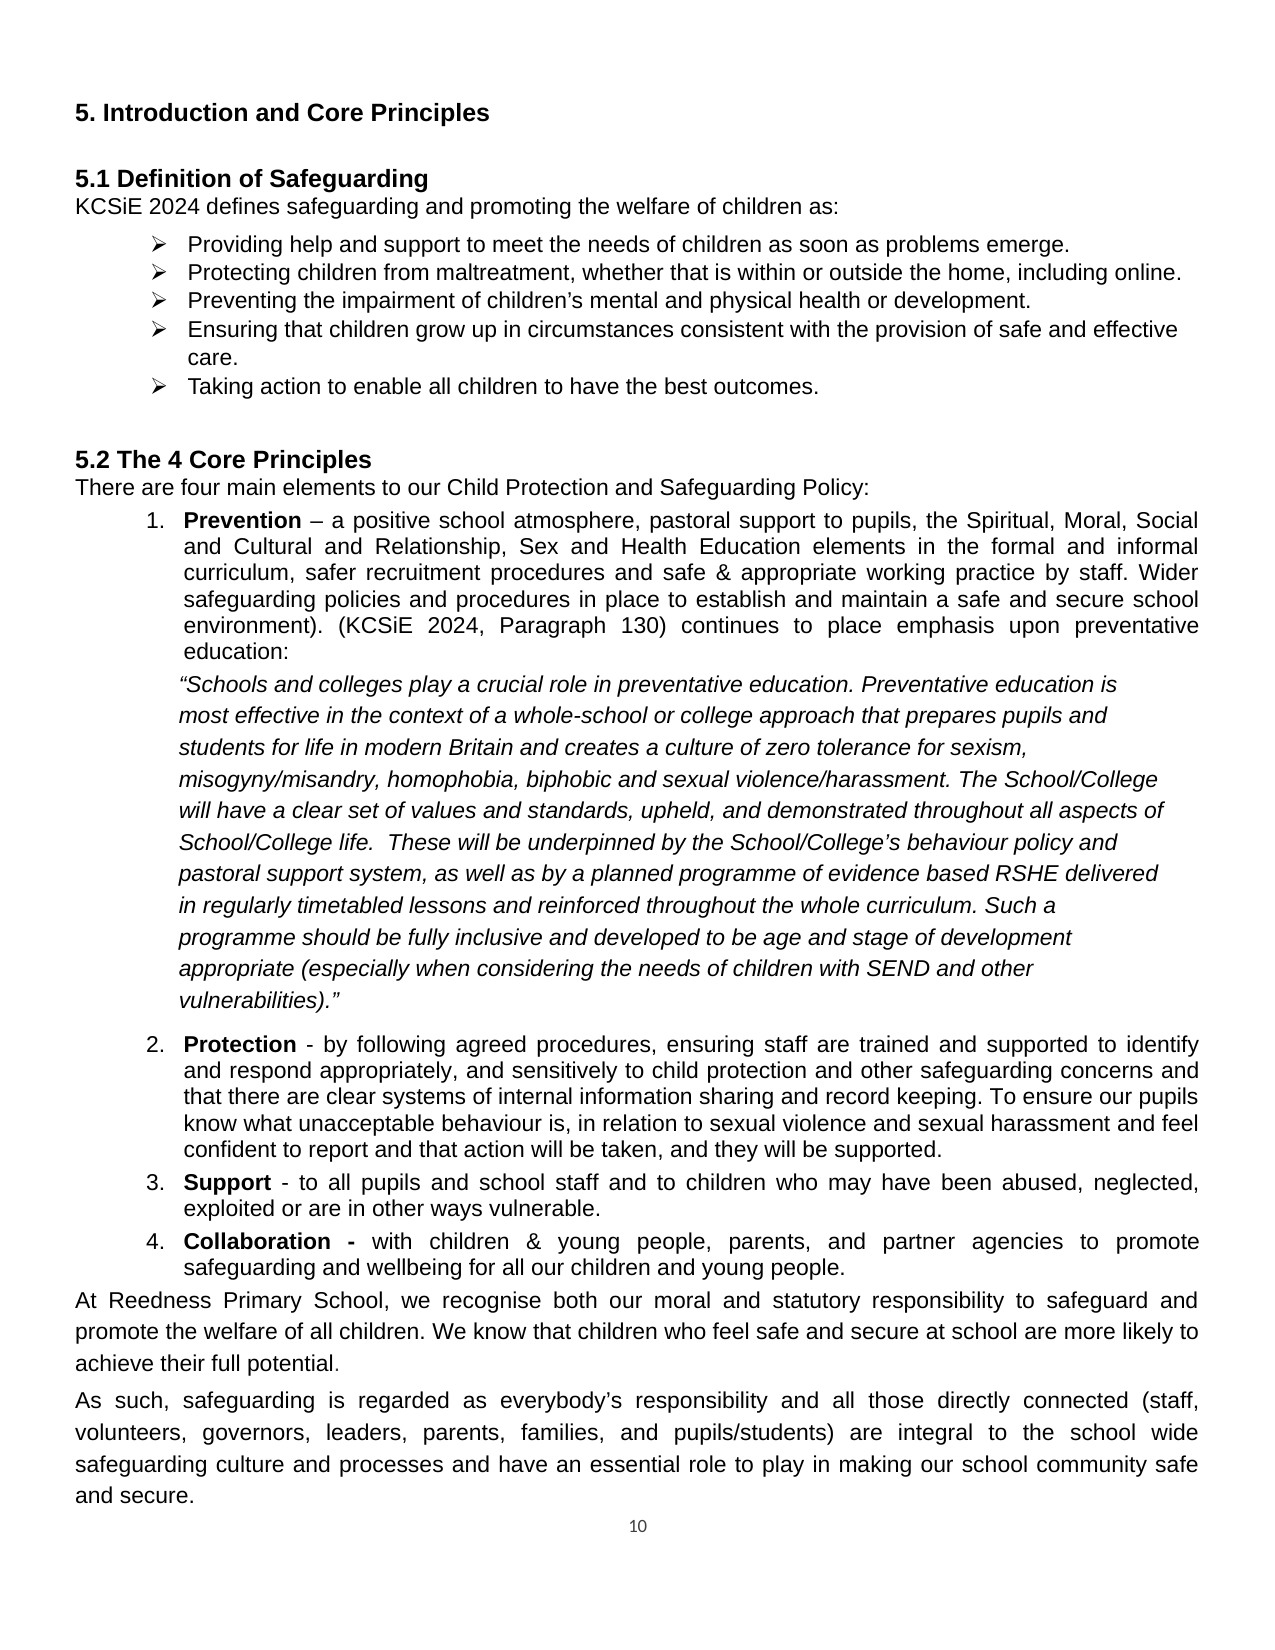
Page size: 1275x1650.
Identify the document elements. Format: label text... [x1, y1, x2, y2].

text At Reedness Primary School, we recognise both our moral and statutory responsibility to safeguard and promote the welfare of all children. We know that children who feel safe and secure at school are more likely to achieve their full potential. [75, 1287, 1200, 1376]
text As such, safeguarding is regarded as everybody’s responsibility and all those directly connected (staff, volunteers, governors, leaders, parents, families, and pupils/students) are integral to the school wide safeguarding culture and processes and have an essential role to play in making our school community safe and secure. [75, 1387, 1200, 1508]
list Protecting children from maltreatment, whether that is within or outside the home, including online. [150, 259, 1200, 285]
list Prevention – a positive school atmosphere, pastoral support to pupils, the Spiritual, Moral, Social and Cultural and Relationship, Sex and Health Education elements in the formal and informal curriculum, safer recruitment procedures and safe & appropriate working practice by staff. Wider safeguarding policies and procedures in place to establish and maintain a safe and secure school environment). (KCSiE 2024, Paragraph 130) continues to place emphasis upon preventative education: [146, 507, 1200, 665]
text 5. Introduction and Core Principles [75, 98, 1200, 127]
list Support - to all pupils and school staff and to children who may have been abused, neglected, exploited or are in other ways vulnerable. [146, 1169, 1200, 1221]
text 5.1 Definition of Safeguarding [75, 164, 1200, 193]
list Providing help and support to meet the needs of children as soon as problems emerge. [150, 231, 1200, 257]
list Ensuring that children grow up in circumstances consistent with the provision of safe and effective care. [150, 316, 1200, 371]
list Collaboration - with children & young people, parents, and partner agencies to promote safeguarding and wellbeing for all our children and young people. [146, 1228, 1200, 1280]
text KCSiE 2024 defines safeguarding and promoting the welfare of children as: [75, 193, 1200, 219]
text There are four main elements to our Child Protection and Safeguarding Policy: [75, 474, 1200, 500]
text 5.2 The 4 Core Principles [75, 445, 1200, 474]
list Preventing the impairment of children’s mental and physical health or development. [150, 287, 1200, 314]
list Protection - by following agreed procedures, ensuring staff are trained and supported to identify and respond appropriately, and sensitively to child protection and other safeguarding concerns and that there are clear systems of internal information sharing and record keeping. To ensure our pupils know what unacceptable behaviour is, in relation to sexual violence and sexual harassment and feel confident to report and that action will be taken, and they will be supported. [146, 1031, 1200, 1162]
text “Schools and colleges play a crucial role in preventative education. Preventative education is most effective in the context of a whole-school or college approach that prepares pupils and students for life in modern Britain and creates a culture of zero tolerance for sexism, misogyny/misandry, homophobia, biphobic and sexual violence/harassment. The School/College will have a clear set of values and standards, upheld, and demonstrated throughout all aspects of School/College life. These will be underpinned by the School/College’s behaviour policy and pastoral support system, as well as by a planned programme of evidence based RSHE delivered in regularly timetabled lessons and reinforced throughout the whole curriculum. Such a programme should be fully inclusive and developed to be age and stage of development appropriate (especially when considering the needs of children with SEND and other vulnerabilities).” [178, 671, 1168, 1013]
list Taking action to enable all children to have the best outcomes. [150, 373, 1200, 399]
